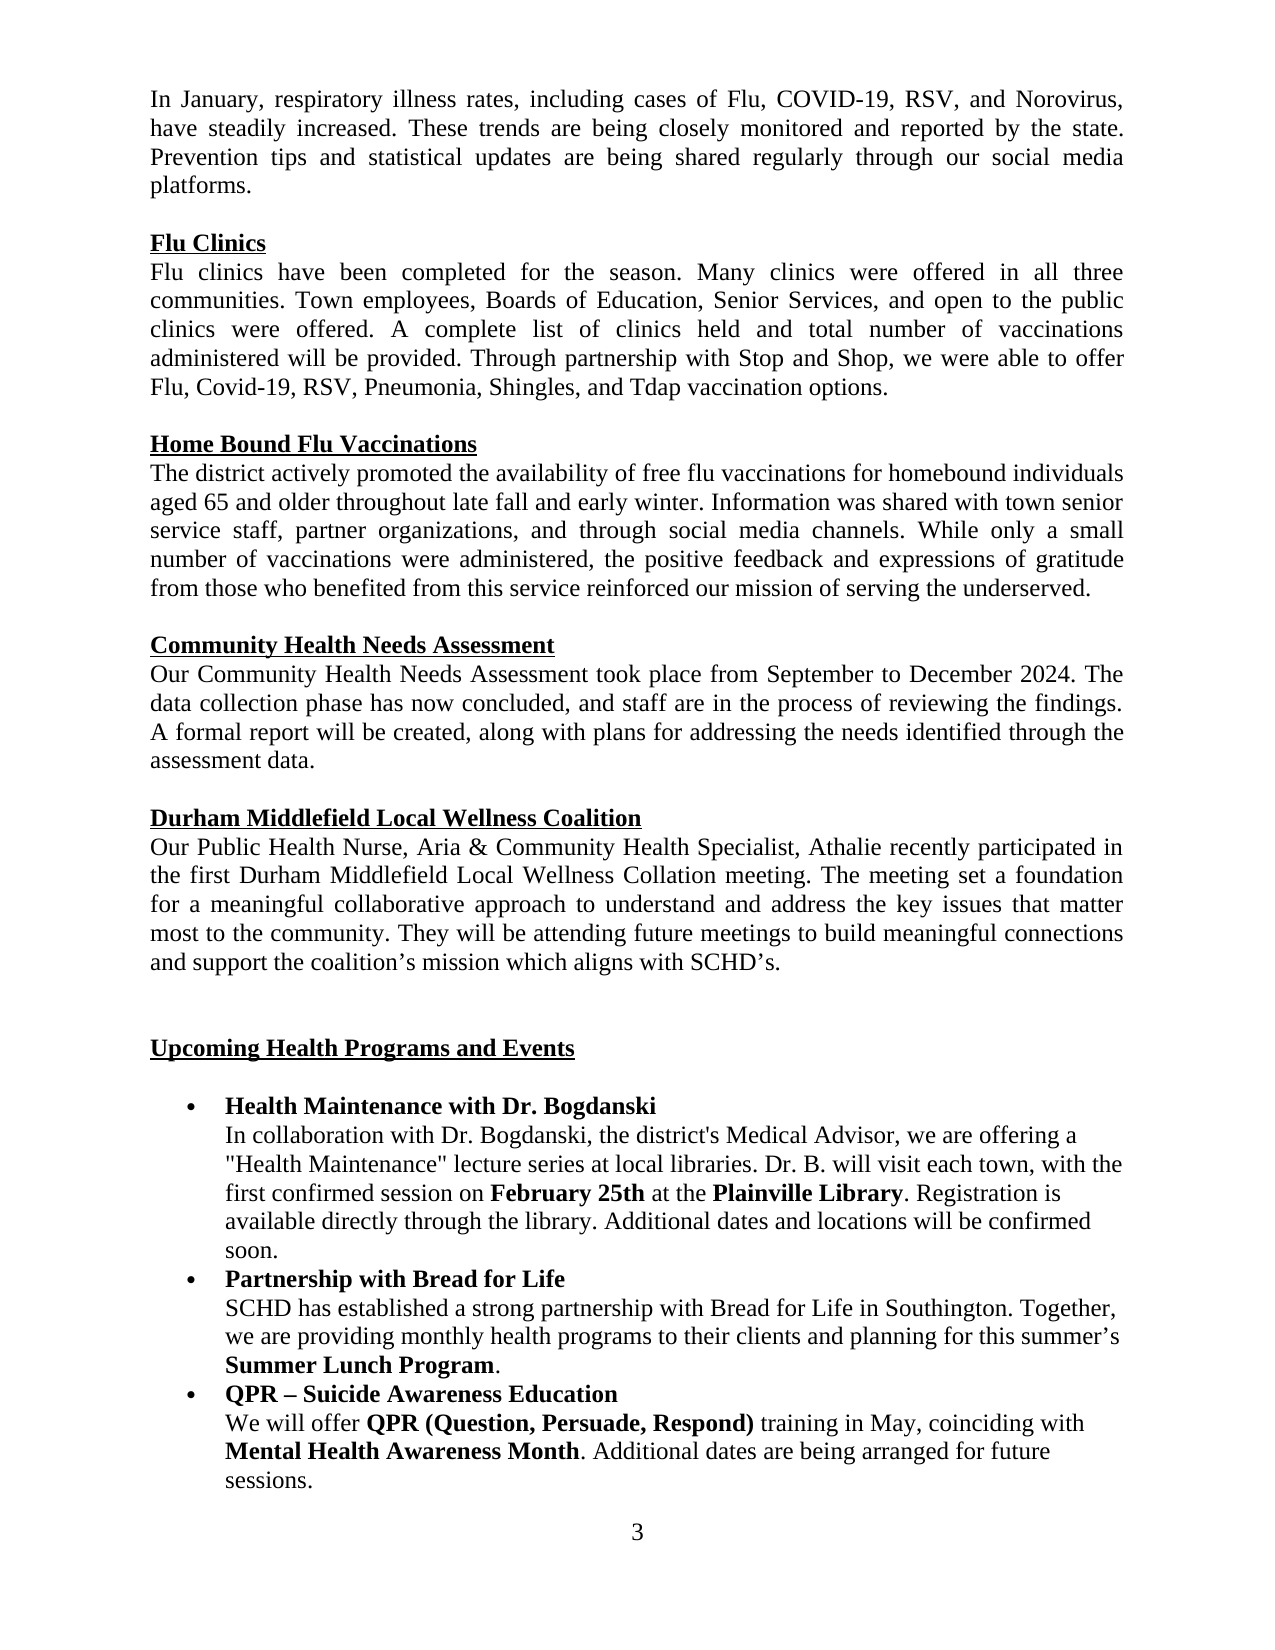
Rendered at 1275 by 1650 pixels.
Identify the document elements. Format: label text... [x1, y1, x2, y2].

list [187, 1437, 1125, 1495]
text Our Community Health Needs Assessment took place from September to December 2024. The data collection phase has now concluded, and staff are in the process of reviewing the findings. A formal report will be created, along with plans for addressing the needs identified through the assessment data. [150, 659, 1125, 774]
text Flu clinics have been completed for the season. Many clinics were offered in all three communities. Town employees, Boards of Education, Senior Services, and open to the public clinics were offered. A complete list of clinics held and total number of vaccinations administered will be provided. Through partnership with Stop and Shop, we were able to offer Flu, Covid-19, RSV, Pneumonia, Shingles, and Tdap vaccination options. [150, 257, 1125, 401]
text Home Bound Flu Vaccinations [150, 429, 1125, 458]
text Community Health Needs Assessment [150, 631, 1125, 659]
text Upcoming Health Programs and Events [150, 1033, 1125, 1062]
text Our Public Health Nurse, Aria & Community Health Specialist, Athalie recently participated in the first Durham Middlefield Local Wellness Collation meeting. The meeting set a foundation for a meaningful collaborative approach to understand and address the key issues that matter most to the community. They will be attending future meetings to build meaningful connections and support the coalition’s mission which aligns with SCHD’s. [150, 832, 1125, 976]
list Health Maintenance with Dr. Bogdanski In collaboration with Dr. Bogdanski, the district's Medical Advisor, we are offering a "Health Maintenance" lecture series at local libraries. Dr. B. will visit each town, with the first confirmed session on February 25th at the Plainville Library. Registration is available directly through the library. Additional dates and locations will be confirmed soon. [187, 1091, 1125, 1264]
text Durham Middlefield Local Wellness Coalition [150, 803, 1125, 832]
list Partnership with Bread for Life SCHD has established a strong partnership with Bread for Life in Southington. Together, we are providing monthly health programs to their clients and planning for this summer’s Summer Lunch Program. [187, 1293, 1125, 1408]
text The district actively promoted the availability of free flu vaccinations for homebound individuals aged 65 and older throughout late fall and early winter. Information was shared with town senior service staff, partner organizations, and through social media channels. While only a small number of vaccinations were administered, the positive feedback and expressions of gratitude from those who benefited from this service reinforced our mission of serving the underserved. [150, 458, 1125, 602]
text Flu Clinics [150, 228, 1125, 257]
text In January, respiratory illness rates, including cases of Flu, COVID-19, RSV, and Norovirus, have steadily increased. These trends are being closely monitored and reported by the state. Prevention tips and statistical updates are being shared regularly through our social media platforms. [150, 84, 1125, 199]
